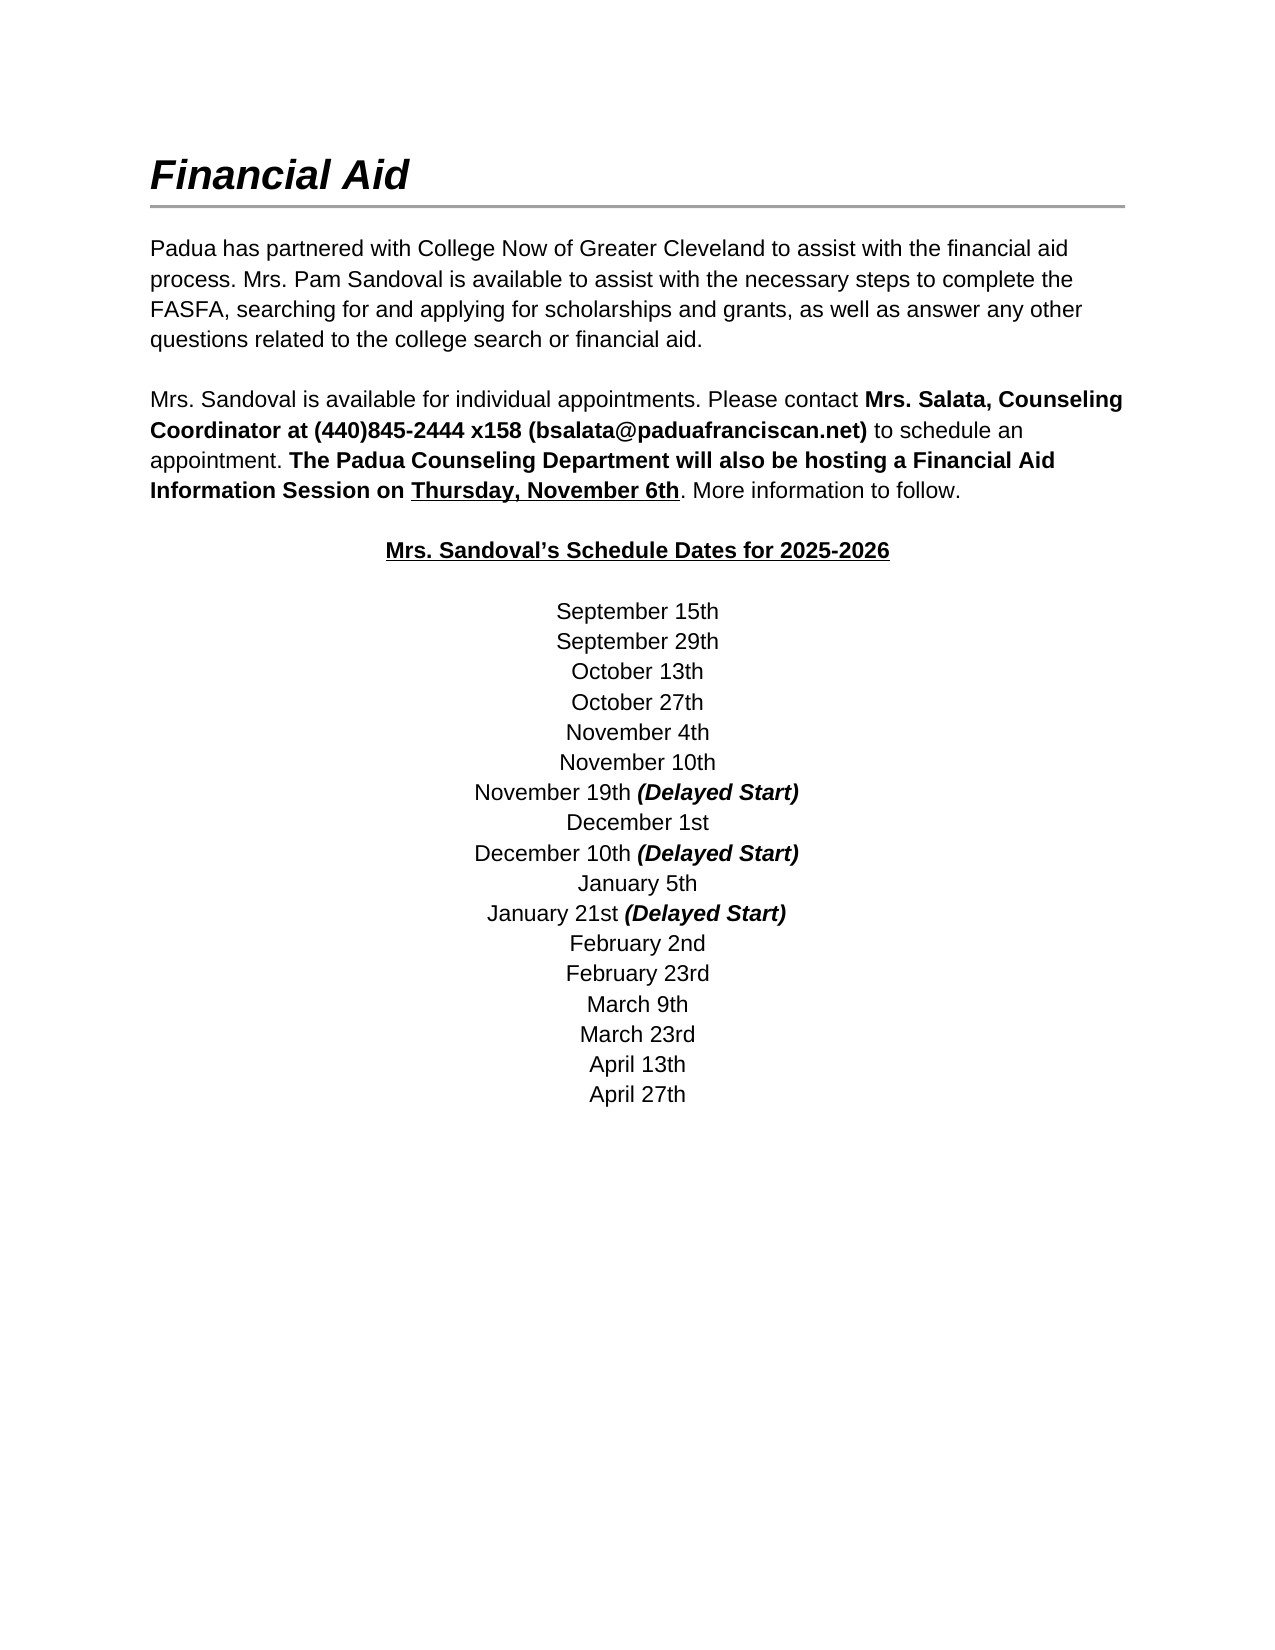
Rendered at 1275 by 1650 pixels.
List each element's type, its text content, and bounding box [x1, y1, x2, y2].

text November 4th [150, 719, 1125, 745]
text April 27th [150, 1081, 1125, 1107]
text January 5th [150, 870, 1125, 896]
text October 27th [150, 688, 1125, 715]
text Mrs. Sandoval is available for individual appointments. Please contact Mrs. Salata, Counseling Coordinator at (440)845-2444 x158 (bsalata@paduafranciscan.net) to schedule an appointment. The Padua Counseling Department will also be hosting a Financial Aid Information Session on Thursday, November 6th. More information to follow. [150, 386, 1125, 503]
text November 19th (Delayed Start) [150, 779, 1125, 805]
text September 15th [150, 598, 1125, 624]
text September 29th [150, 628, 1125, 654]
text February 23rd [150, 960, 1125, 987]
text April 13th [150, 1051, 1125, 1077]
text Padua has partnered with College Now of Greater Cleveland to assist with the financial aid process. Mrs. Pam Sandoval is available to assist with the necessary steps to complete the FASFA, searching for and applying for scholarships and grants, as well as answer any other questions related to the college search or financial aid. [150, 235, 1125, 352]
text March 23rd [150, 1021, 1125, 1047]
text February 2nd [150, 930, 1125, 956]
text January 21st (Delayed Start) [150, 900, 1125, 926]
text October 13th [150, 658, 1125, 684]
text March 9th [150, 991, 1125, 1017]
text Financial Aid [150, 150, 1125, 198]
text Mrs. Sandoval’s Schedule Dates for 2025-2026 [150, 537, 1125, 564]
text December 1st [150, 809, 1125, 836]
text December 10th (Delayed Start) [150, 839, 1125, 866]
text November 10th [150, 749, 1125, 775]
